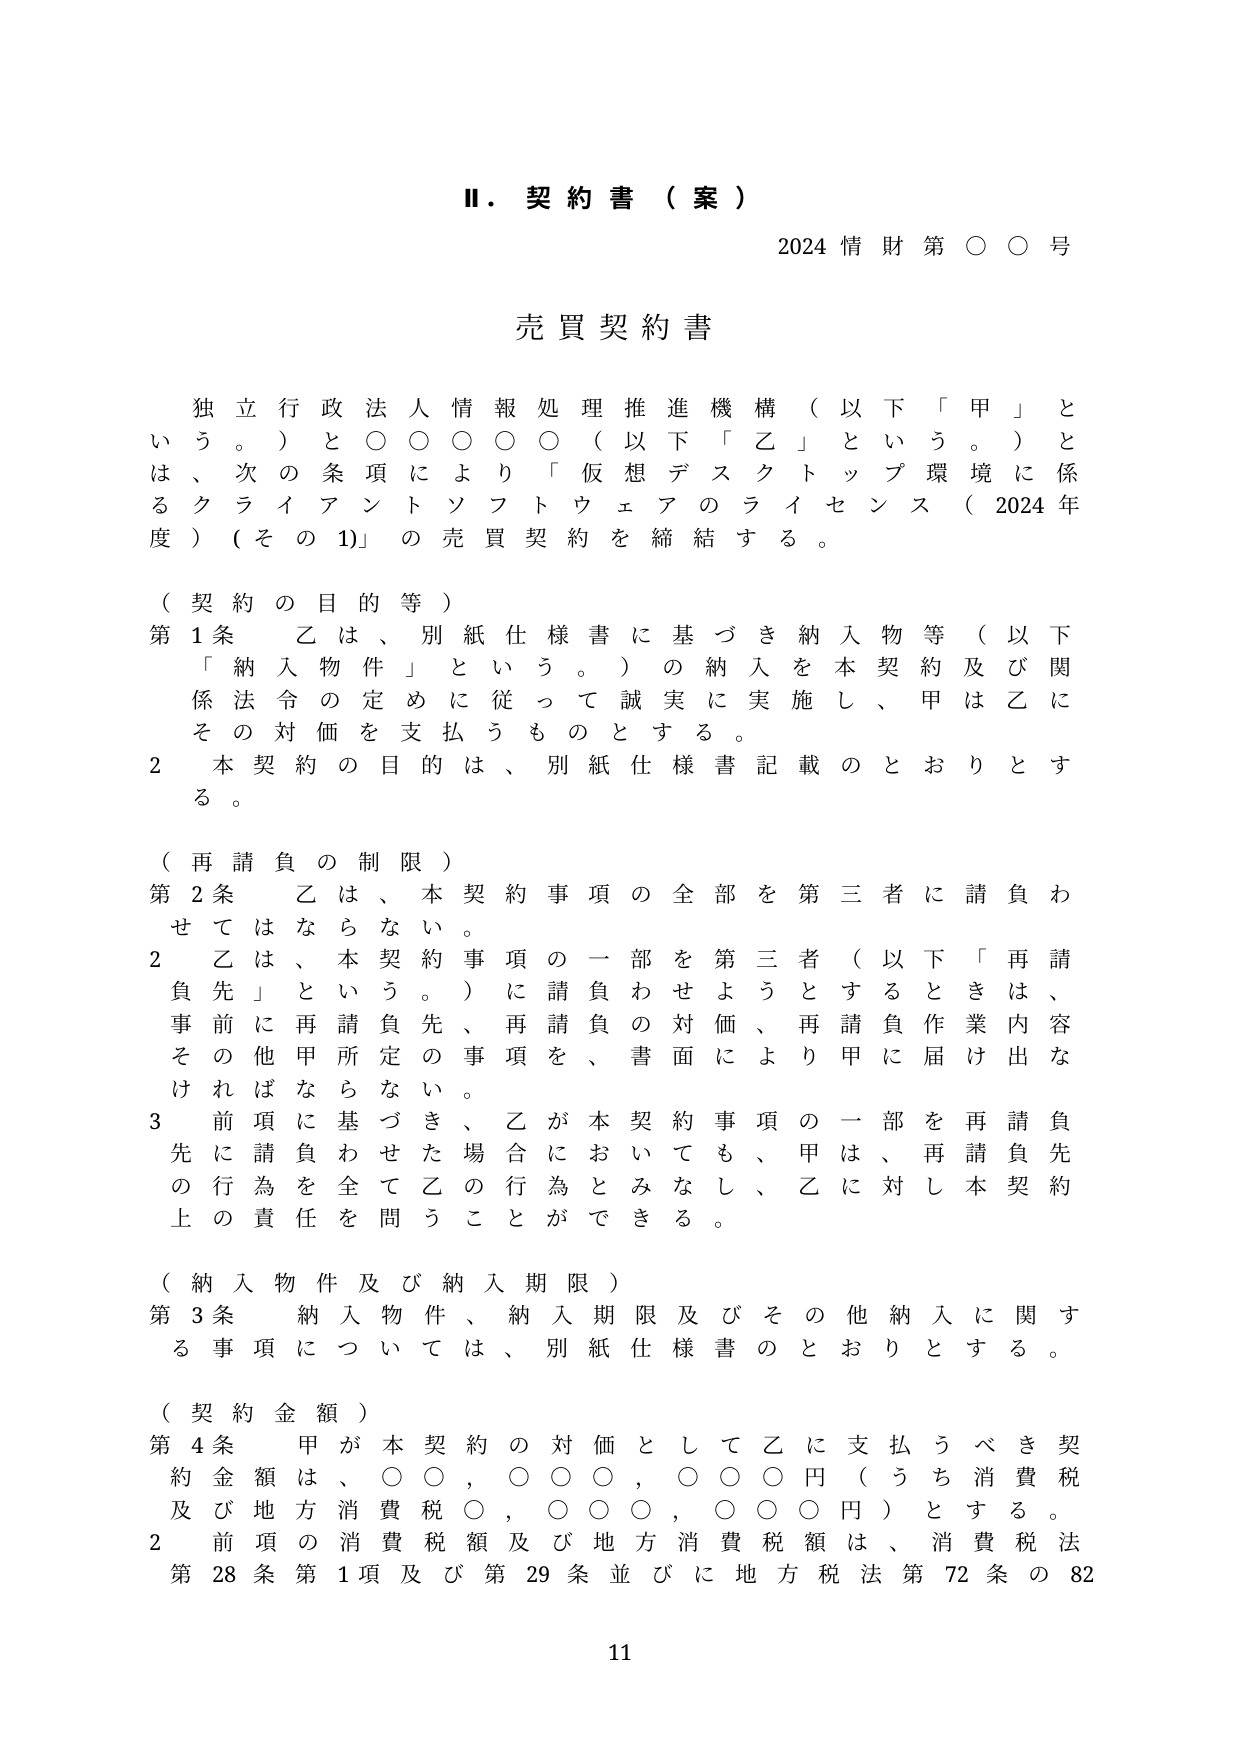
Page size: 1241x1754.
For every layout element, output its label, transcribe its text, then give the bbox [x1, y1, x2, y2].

text 第2条 乙は、本契約事項の全部を第三者に請負わせてはならない。 [149, 877, 1100, 942]
text （契約金額） [149, 1395, 1100, 1428]
text 第1条 乙は、別紙仕様書に基づき納入物等（以下「納入物件」という。）の納入を本契約及び関係法令の定めに従って誠実に実施し、甲は乙にその対価を支払うものとする。 [149, 618, 1091, 747]
text 第4条 甲が本契約の対価として乙に支払うべき契約金額は、○○，○○○，○○○円（うち消費税及び地方消費税○，○○○，○○○円）とする。 [149, 1428, 1100, 1525]
text 第3条 納入物件、納入期限及びその他納入に関する事項については、別紙仕様書のとおりとする。 [149, 1298, 1100, 1363]
text 独立行政法人情報処理推進機構（以下「甲」という。）と○○○○○（以下「乙」という。）とは、次の条項により「仮想デスクトップ環境に係るクライアントソフトウェアのライセンス（2024年度）(その1)」の売買契約を締結する。 [149, 391, 1100, 553]
text （納入物件及び納入期限） [149, 1266, 1100, 1298]
text 売買契約書 [149, 294, 1091, 359]
text 2024情財第○○号 [149, 229, 1091, 261]
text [149, 1525, 1100, 1590]
text 3 前項に基づき、乙が本契約事項の一部を再請負先に請負わせた場合においても、甲は、再請負先の行為を全て乙の行為とみなし、乙に対し本契約上の責任を問うことができる。 [149, 1104, 1100, 1233]
text （契約の目的等） [149, 585, 1091, 618]
text 2 乙は、本契約事項の一部を第三者（以下「再請負先」という。）に請負わせようとするときは、事前に再請負先、再請負の対価、再請負作業内容その他甲所定の事項を、書面により甲に届け出なければならない。 [149, 942, 1100, 1104]
text （再請負の制限） [149, 844, 1100, 877]
text Ⅱ．契約書（案） [149, 164, 1091, 229]
text 2 本契約の目的は、別紙仕様書記載のとおりとする。 [149, 747, 1091, 812]
